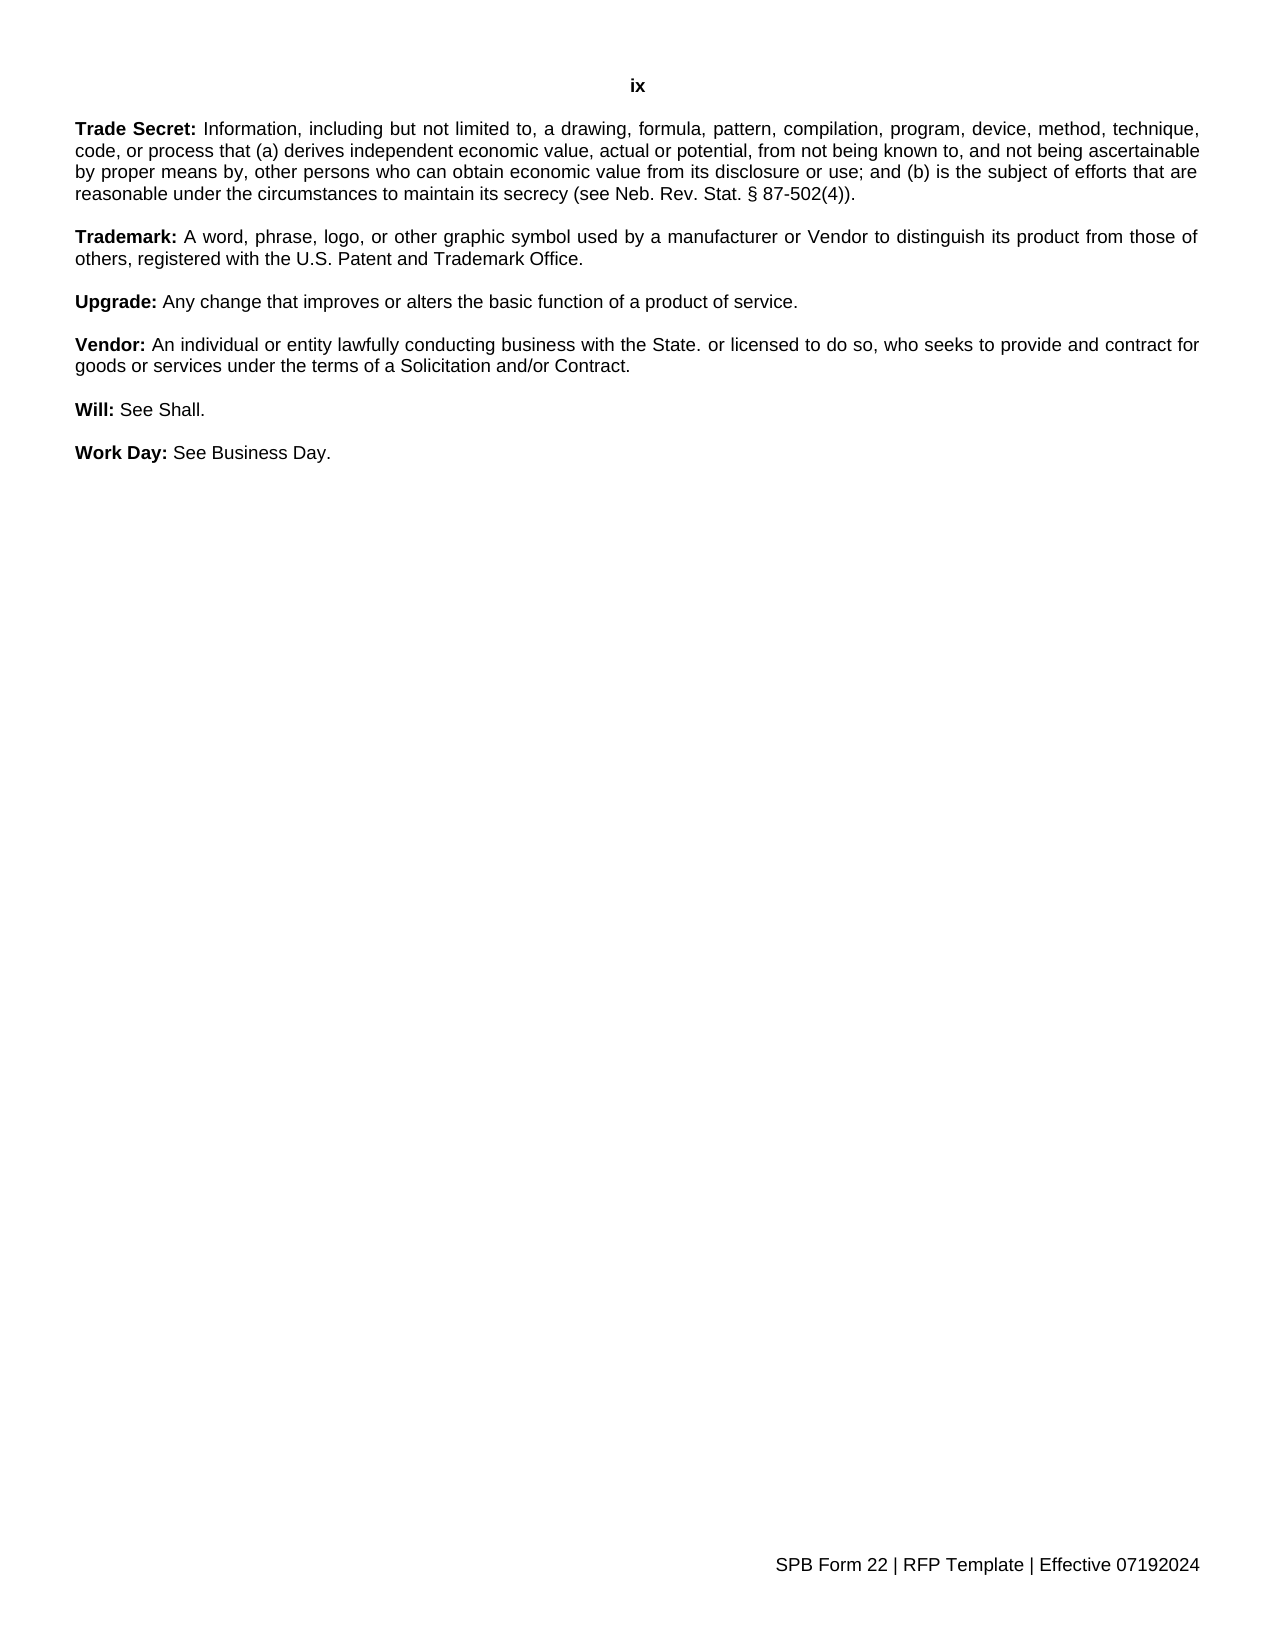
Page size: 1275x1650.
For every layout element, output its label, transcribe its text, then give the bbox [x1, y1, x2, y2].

text Trade Secret: Information, including but not limited to, a drawing, formula, pattern, compilation, program, device, method, technique, code, or process that (a) derives independent economic value, actual or potential, from not being known to, and not being ascertainable by proper means by, other persons who can obtain economic value from its disclosure or use; and (b) is the subject of efforts that are reasonable under the circumstances to maintain its secrecy (see Neb. Rev. Stat. § 87-502(4)). [75, 118, 1200, 204]
text Trademark: A word, phrase, logo, or other graphic symbol used by a manufacturer or Vendor to distinguish its product from those of others, registered with the U.S. Patent and Trademark Office. [75, 226, 1200, 269]
text Vendor: An individual or entity lawfully conducting business with the State. or licensed to do so, who seeks to provide and contract for goods or services under the terms of a Solicitation and/or Contract. [75, 334, 1200, 377]
text Will: See Shall. [75, 398, 1200, 420]
text Work Day: See Business Day. [75, 442, 1200, 463]
text Upgrade: Any change that improves or alters the basic function of a product of service. [75, 291, 1200, 312]
